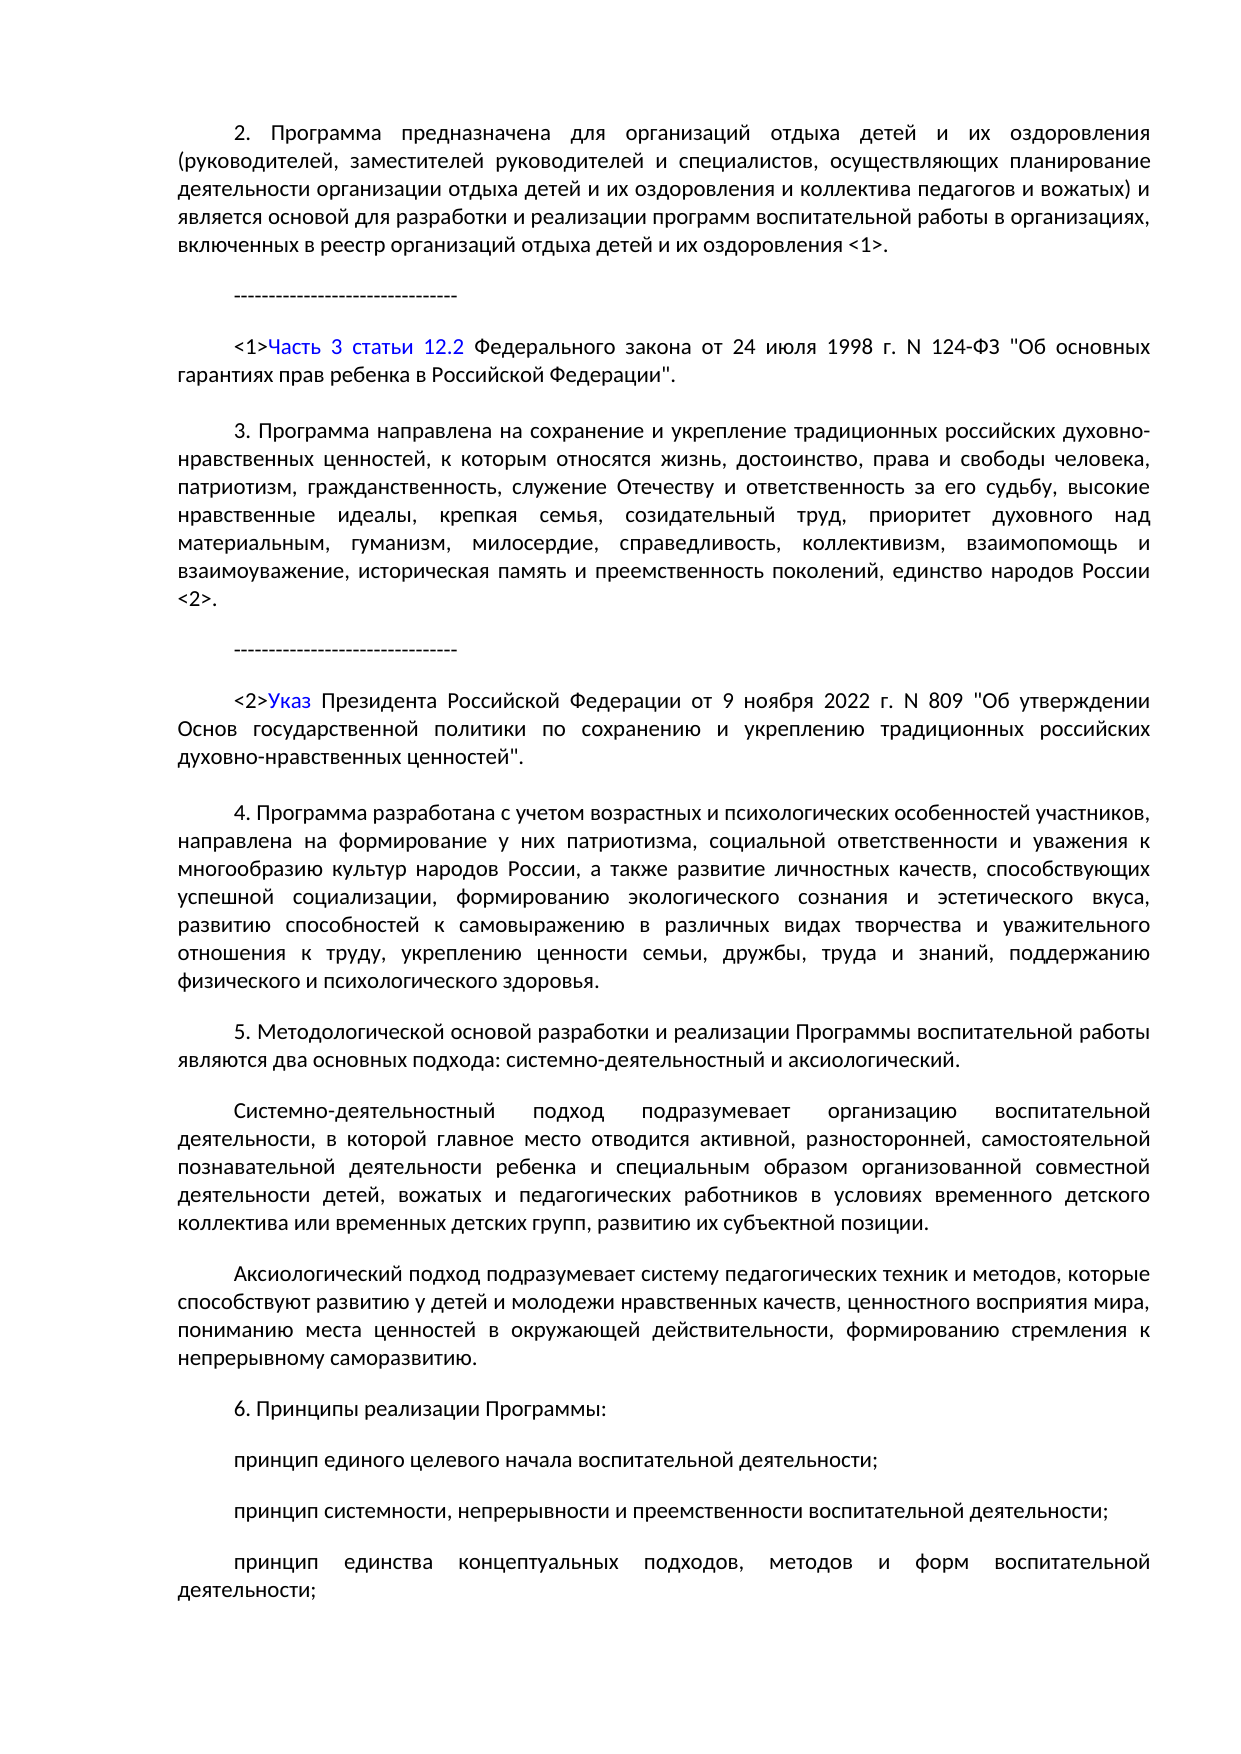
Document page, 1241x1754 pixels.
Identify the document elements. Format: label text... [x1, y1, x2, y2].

text принцип единого целевого начала воспитательной деятельности; [177, 1445, 1152, 1473]
text 4. Программа разработана с учетом возрастных и психологических особенностей участников, направлена на формирование у них патриотизма, социальной ответственности и уважения к многообразию культур народов России, а также развитие личностных качеств, способствующих успешной социализации, формированию экологического сознания и эстетического вкуса, развитию способностей к самовыражению в различных видах творчества и уважительного отношения к труду, укреплению ценности семьи, дружбы, труда и знаний, поддержанию физического и психологического здоровья. [177, 798, 1152, 994]
text принцип системности, непрерывности и преемственности воспитательной деятельности; [177, 1496, 1152, 1524]
text -------------------------------- [177, 635, 1152, 663]
text 3. Программа направлена на сохранение и укрепление традиционных российских духовно-нравственных ценностей, к которым относятся жизнь, достоинство, права и свободы человека, патриотизм, гражданственность, служение Отечеству и ответственность за его судьбу, высокие нравственные идеалы, крепкая семья, созидательный труд, приоритет духовного над материальным, гуманизм, милосердие, справедливость, коллективизм, взаимопомощь и взаимоуважение, историческая память и преемственность поколений, единство народов России <2>. [177, 416, 1152, 612]
text -------------------------------- [177, 281, 1152, 309]
text Аксиологический подход подразумевает систему педагогических техник и методов, которые способствуют развитию у детей и молодежи нравственных качеств, ценностного восприятия мира, пониманию места ценностей в окружающей действительности, формированию стремления к непрерывному саморазвитию. [177, 1259, 1152, 1371]
text 5. Методологической основой разработки и реализации Программы воспитательной работы являются два основных подхода: системно-деятельностный и аксиологический. [177, 1017, 1152, 1073]
text <2>Указ Президента Российской Федерации от 9 ноября 2022 г. N 809 "Об утверждении Основ государственной политики по сохранению и укреплению традиционных российских духовно-нравственных ценностей". [177, 686, 1152, 770]
text Системно-деятельностный подход подразумевает организацию воспитательной деятельности, в которой главное место отводится активной, разносторонней, самостоятельной познавательной деятельности ребенка и специальным образом организованной совместной деятельности детей, вожатых и педагогических работников в условиях временного детского коллектива или временных детских групп, развитию их субъектной позиции. [177, 1096, 1152, 1236]
text <1>Часть 3 статьи 12.2 Федерального закона от 24 июля 1998 г. N 124-ФЗ "Об основных гарантиях прав ребенка в Российской Федерации". [177, 332, 1152, 388]
text принцип единства концептуальных подходов, методов и форм воспитательной деятельности; [177, 1547, 1152, 1603]
text 2. Программа предназначена для организаций отдыха детей и их оздоровления (руководителей, заместителей руководителей и специалистов, осуществляющих планирование деятельности организации отдыха детей и их оздоровления и коллектива педагогов и вожатых) и является основой для разработки и реализации программ воспитательной работы в организациях, включенных в реестр организаций отдыха детей и их оздоровления <1>. [177, 118, 1152, 258]
text 6. Принципы реализации Программы: [177, 1394, 1152, 1422]
